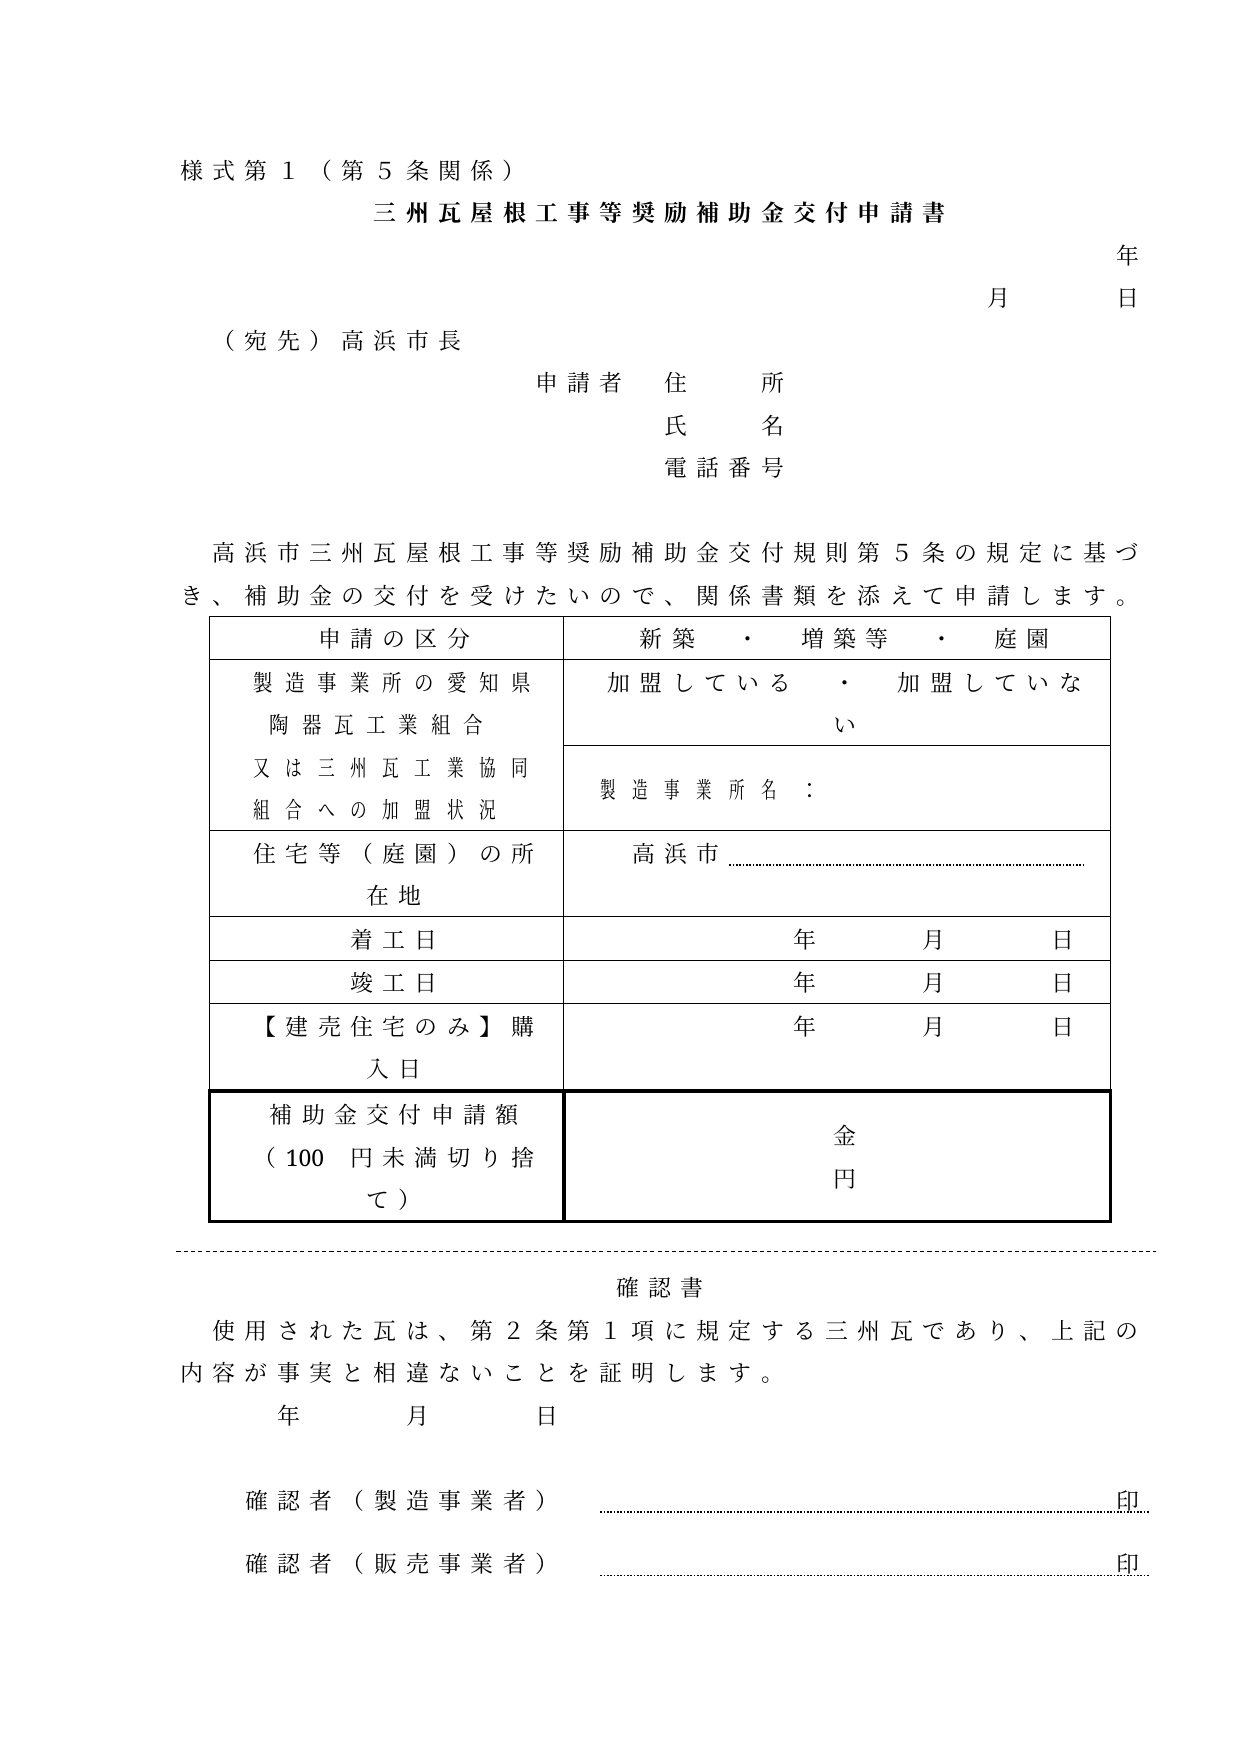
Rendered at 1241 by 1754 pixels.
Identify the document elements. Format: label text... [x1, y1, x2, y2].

text 様式第１（第５条関係） [180, 148, 1149, 191]
text 電話番号 [180, 446, 1149, 488]
text 三州瓦屋根工事等奨励補助金交付申請書 [180, 191, 1149, 233]
text 使用された瓦は、第２条第１項に規定する三州瓦であり、上記の内容が事実と相違ないことを証明します。 [180, 1308, 1149, 1393]
table_cell 住宅等（庭園）の所在地 [210, 831, 563, 916]
table_cell 年 月 日 [564, 1004, 1110, 1089]
table_header 新築 ・ 増築等 ・ 庭園 [564, 617, 1110, 659]
table_cell 金 円 [566, 1093, 1109, 1220]
text 申請者 住 所 [180, 361, 1149, 403]
text 確認者（製造事業者） 印 [180, 1478, 1149, 1521]
text 高浜市三州瓦屋根工事等奨励補助金交付規則第５条の規定に基づき、補助金の交付を受けたいので、関係書類を添えて申請します。 [180, 531, 1149, 616]
table_cell 高浜市 [564, 831, 1110, 916]
text （宛先）高浜市長 [180, 318, 1149, 361]
table_cell 【建売住宅のみ】購入日 [210, 1004, 563, 1089]
text 確認者（販売事業者） 印 [180, 1542, 1149, 1584]
text 年 月 日 [180, 233, 1149, 318]
table_cell 製造事業所名： [564, 746, 1110, 830]
table_cell 年 月 日 [564, 961, 1110, 1003]
text 確認書 [180, 1266, 1149, 1308]
table_cell 着工日 [210, 917, 563, 960]
table_header 申請の区分 [210, 617, 563, 659]
table_cell 補助金交付申請額 （100円未満切り捨て） [211, 1093, 562, 1220]
table_cell 加盟している ・ 加盟していない [564, 660, 1110, 745]
table_cell 年 月 日 [564, 917, 1110, 960]
table_cell 竣工日 [210, 961, 563, 1003]
table_cell 製造事業所の愛知県陶器瓦工業組合 又は三州瓦工業協同組合への加盟状況 [210, 660, 563, 830]
text 氏 名 [180, 403, 1149, 446]
text 年 月 日 [180, 1393, 1149, 1436]
